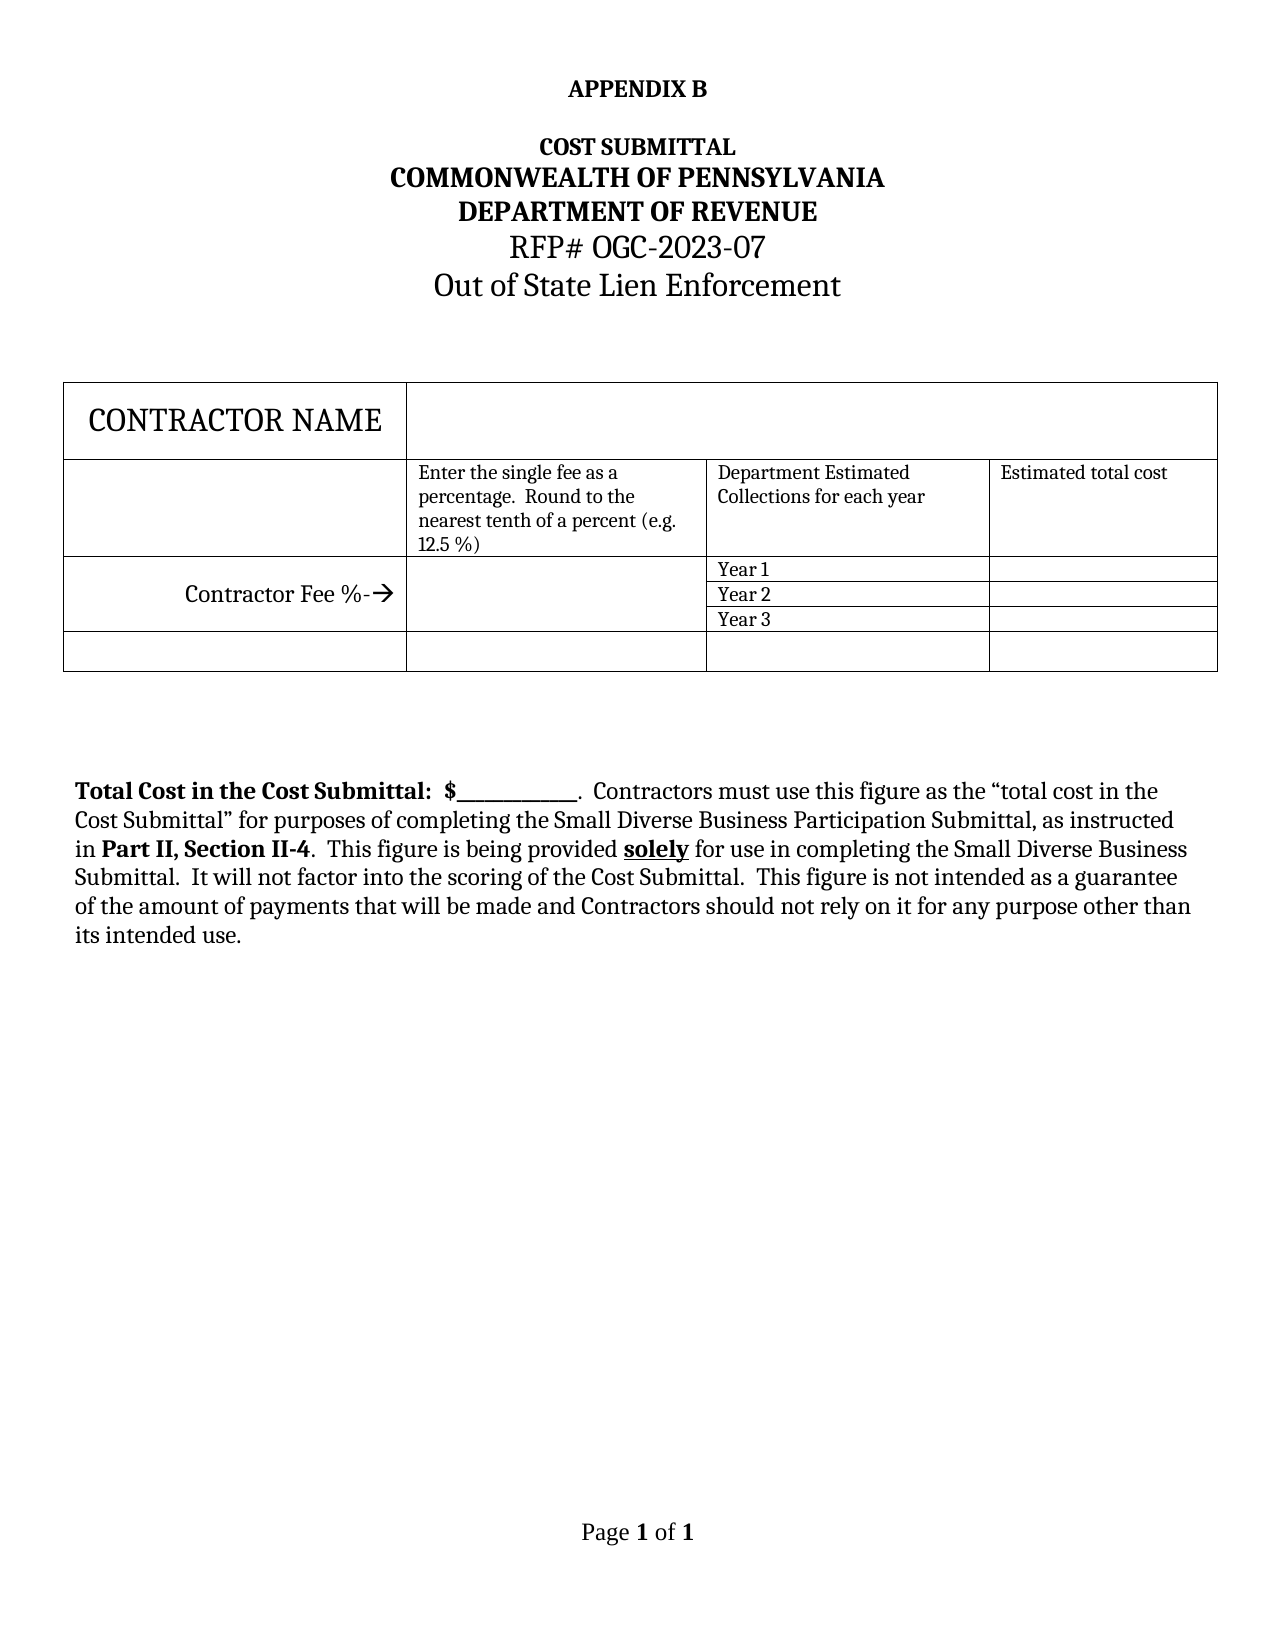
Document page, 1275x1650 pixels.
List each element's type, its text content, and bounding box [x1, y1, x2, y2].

table_cell [64, 460, 406, 556]
table_cell [990, 632, 1217, 671]
table_cell Year 2 [707, 582, 989, 606]
table_cell Year 3 [707, 607, 989, 631]
table_cell [407, 557, 706, 631]
table_cell Enter the single fee as a percentage. Round to the nearest tenth of a percent (e.g. 12.5 %) [407, 460, 706, 556]
table_header [407, 383, 1217, 459]
table_cell [707, 632, 989, 671]
text COMMONWEALTH OF PENNSYLVANIA [75, 161, 1200, 195]
table_cell Contractor Fee %- [64, 557, 406, 631]
text Out of State Lien Enforcement [75, 267, 1200, 305]
text COST SUBMITTAL [75, 132, 1200, 161]
table_cell [990, 582, 1217, 606]
table_cell Estimated total cost [990, 460, 1217, 556]
table_cell [407, 632, 706, 671]
table_cell [990, 607, 1217, 631]
table_header CONTRACTOR NAME [64, 383, 406, 459]
text DEPARTMENT OF REVENUE [75, 195, 1200, 228]
text Total Cost in the Cost Submittal: $_____________. Contractors must use this figure as the “total cost in the Cost Submittal” for purposes of completing the Small Diverse Business Participation Submittal, as instructed in Part II, Section II-4. This figure is being provided solely for use in completing the Small Diverse Business Submittal. It will not factor into the scoring of the Cost Submittal. This figure is not intended as a guarantee of the amount of payments that will be made and Contractors should not rely on it for any purpose other than its intended use. [75, 777, 1200, 949]
text APPENDIX B [75, 75, 1200, 104]
table_cell [990, 557, 1217, 581]
text RFP# OGC-2023-07 [75, 228, 1200, 267]
table_cell Department Estimated Collections for each year [707, 460, 989, 556]
table_cell [64, 632, 406, 671]
table_cell Year 1 [707, 557, 989, 581]
